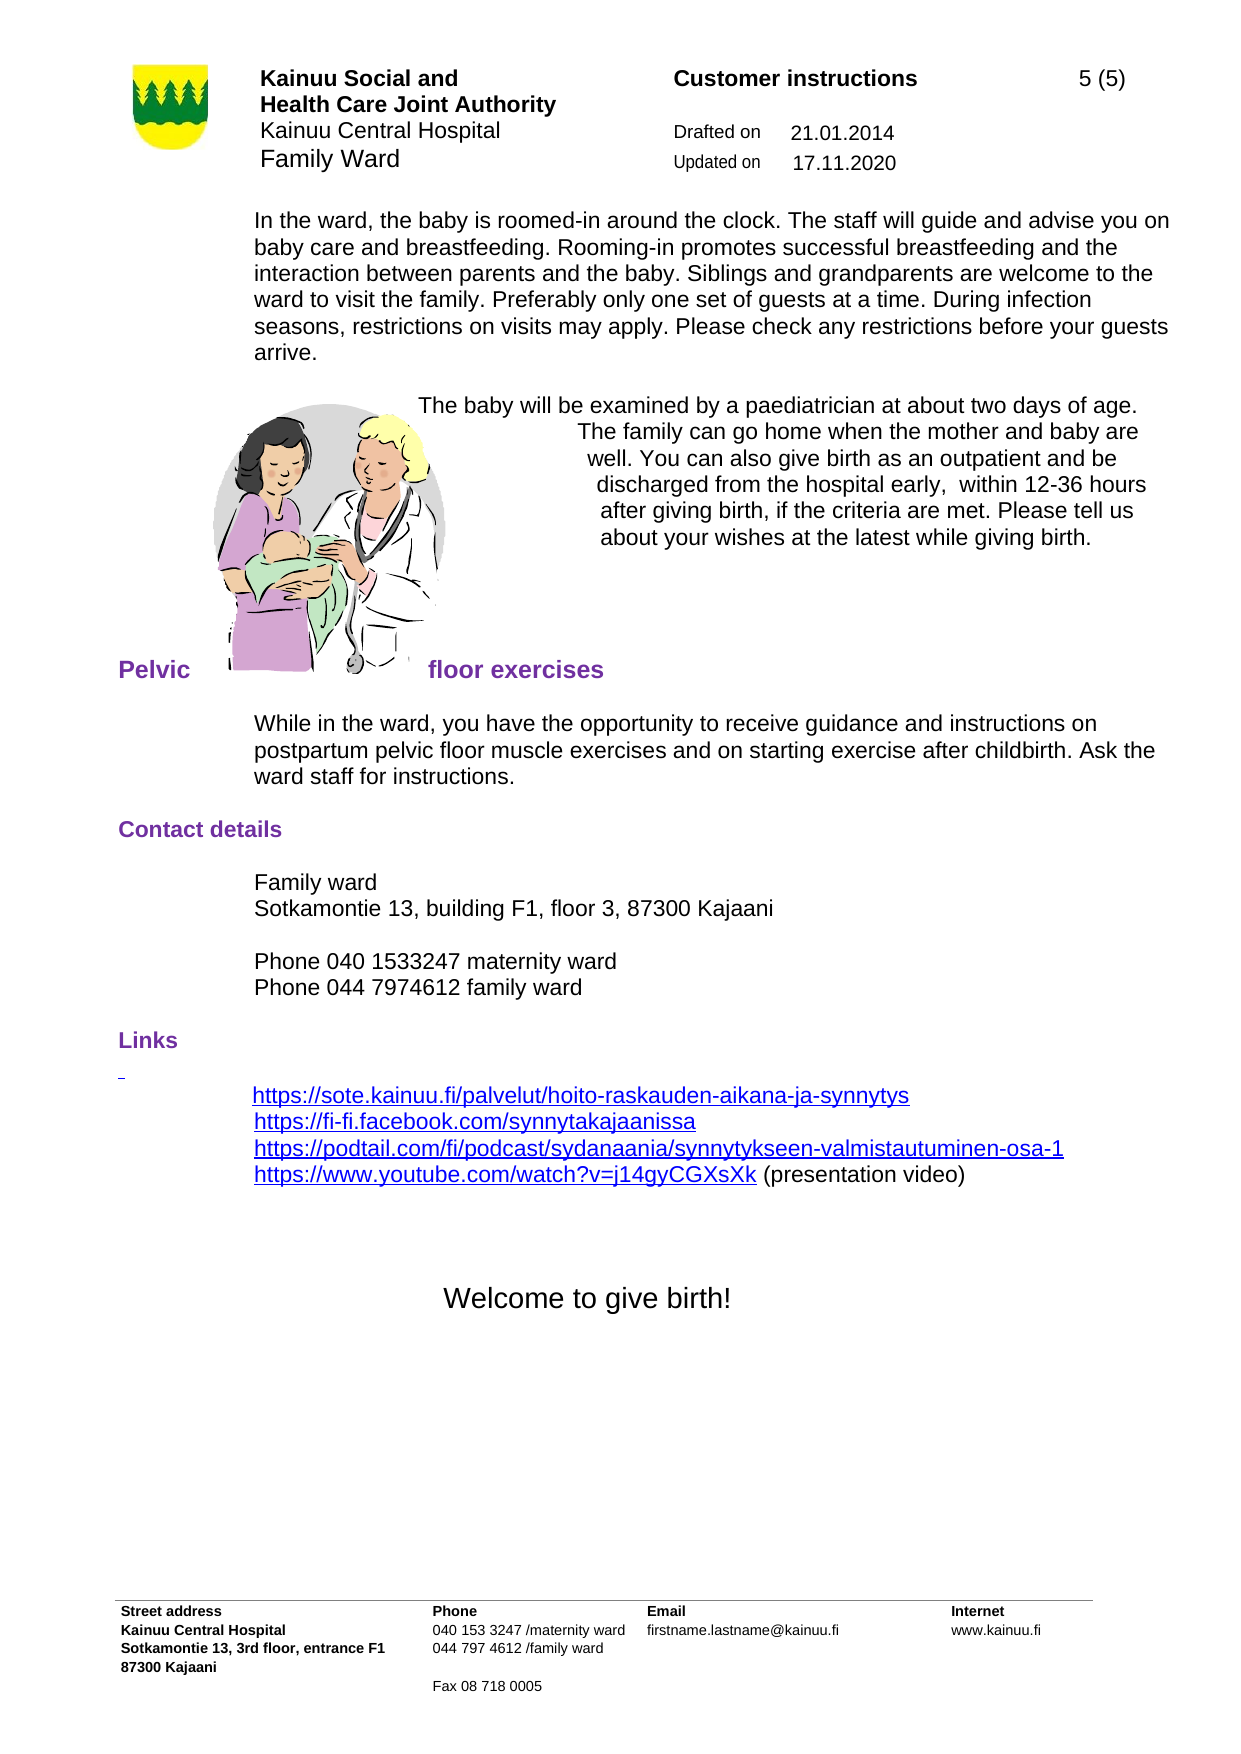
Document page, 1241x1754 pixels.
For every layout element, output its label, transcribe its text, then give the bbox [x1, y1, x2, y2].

text Sotkamontie 13, building F1, floor 3, 87300 Kajaani [118, 895, 1181, 921]
text Welcome to give birth! [254, 1281, 1181, 1314]
text While in the ward, you have the opportunity to receive guidance and instructions on postpartum pelvic floor muscle exercises and on starting exercise after childbirth. Ask the ward staff for instructions. [254, 710, 1181, 789]
text Links [118, 1027, 1181, 1053]
picture [131, 64, 209, 150]
text https://podtail.com/fi/podcast/sydanaania/synnytykseen-valmistautuminen-osa-1 [118, 1134, 1181, 1161]
text https://www.youtube.com/watch?v=j14gyCGXsXk (presentation video) [118, 1161, 1181, 1187]
text https://fi-fi.facebook.com/synnytakajaanissa [118, 1108, 1181, 1134]
text Family ward [118, 868, 1181, 895]
text https://sote.kainuu.fi/palvelut/hoito-raskauden-aikana-ja-synnytys [118, 1082, 1181, 1108]
text Phone 040 1533247 maternity ward [118, 948, 1181, 974]
text The family can go home when the mother and baby are well. You can also give birth as an outpatient and be discharged from the hospital early, within 12-36 hours after giving birth, if the criteria are met. Please tell us about your wishes at the latest while giving birth. [401, 418, 1181, 550]
text Contact details [118, 816, 1181, 842]
text In the ward, the baby is roomed-in around the clock. The staff will guide and advise you on baby care and breastfeeding. Rooming-in promotes successful breastfeeding and the interaction between parents and the baby. Siblings and grandparents are welcome to the ward to visit the family. Preferably only one set of guests at a time. During infection seasons, restrictions on visits may apply. Please check any restrictions before your guests arrive. [254, 207, 1181, 365]
text Pelvic floor exercises [118, 655, 1181, 684]
text The baby will be examined by a paediatrician at about two days of age. [254, 392, 1181, 418]
text Phone 044 7974612 family ward [118, 974, 1181, 1000]
